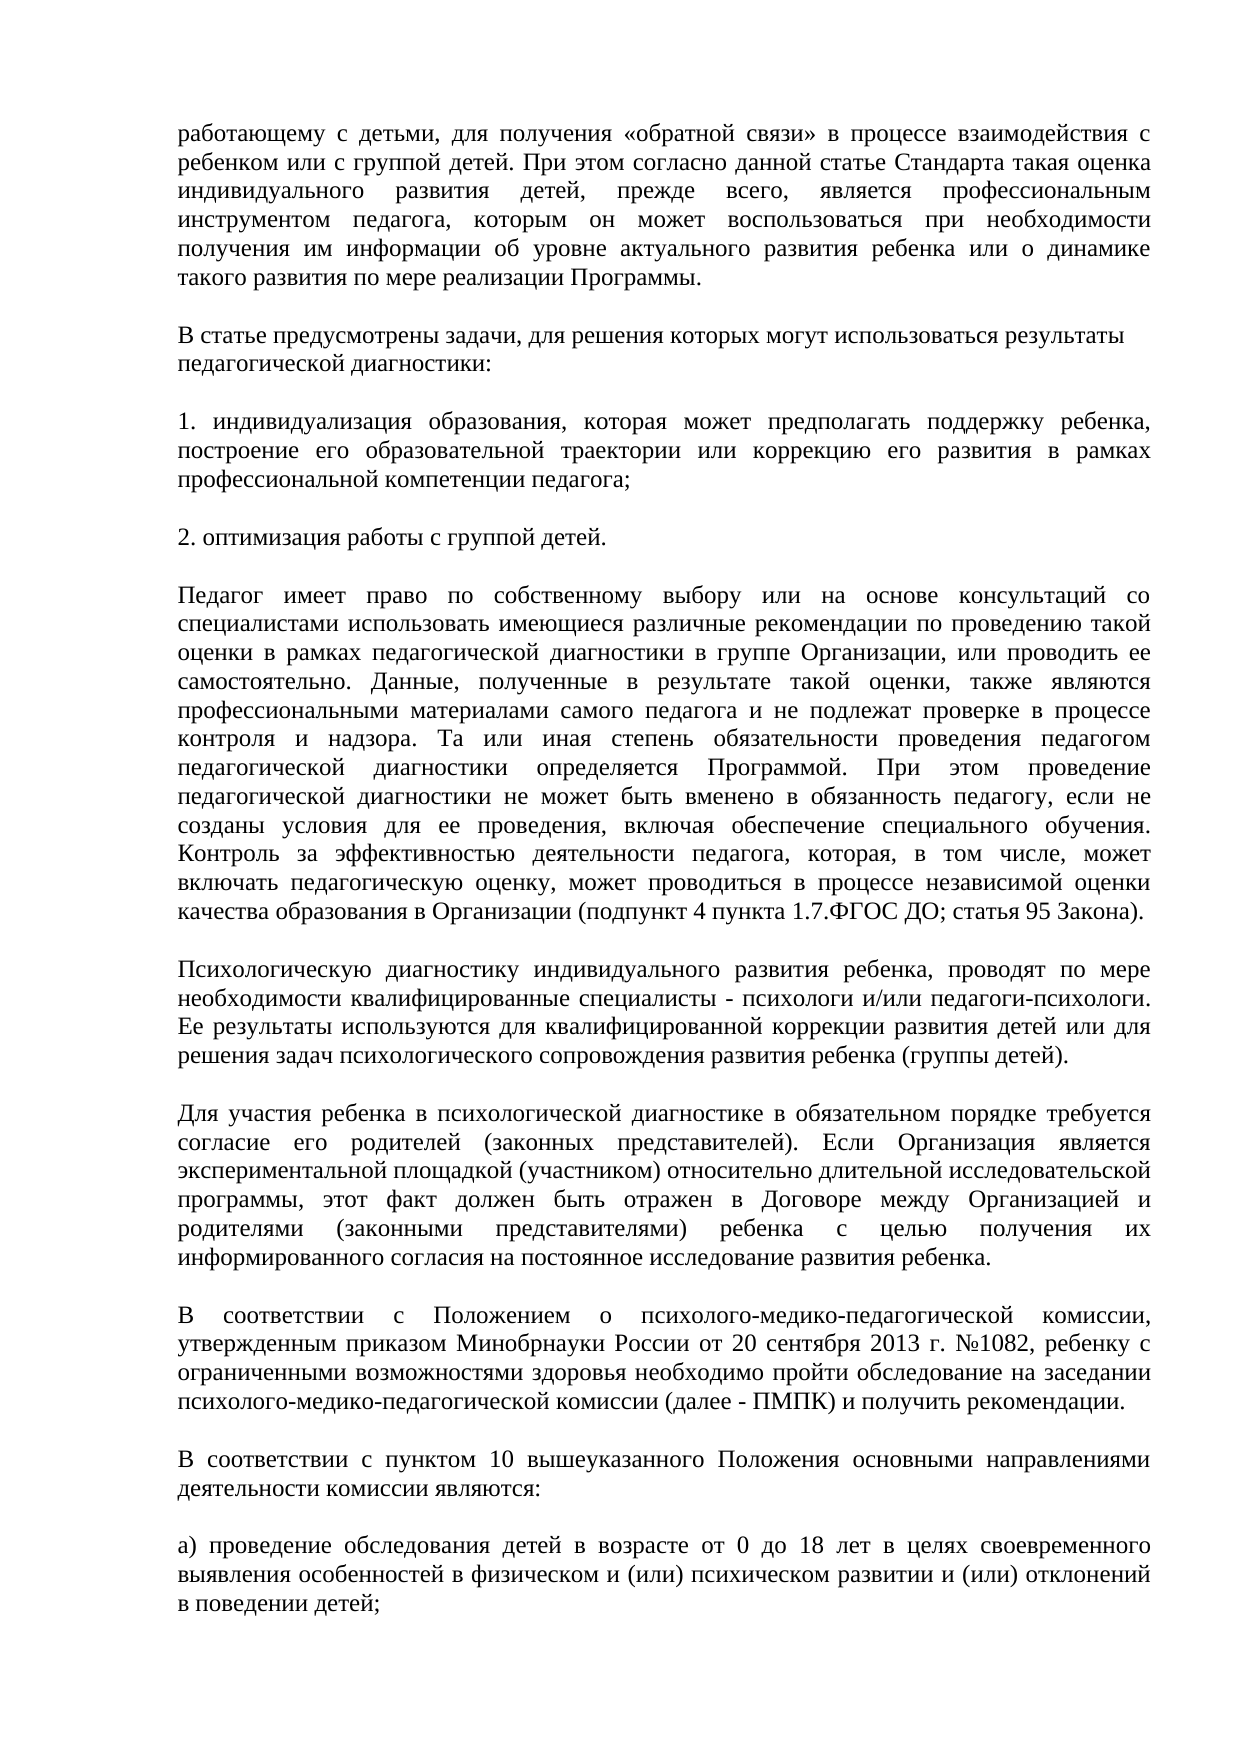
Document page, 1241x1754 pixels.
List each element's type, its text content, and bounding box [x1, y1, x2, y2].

text 1. индивидуализация образования, которая может предполагать поддержку ребенка, построение его образовательной траектории или коррекцию его развития в рамках профессиональной компетенции педагога; [177, 406, 1152, 493]
text 2. оптимизация работы с группой детей. [177, 522, 1152, 551]
text Психологическую диагностику индивидуального развития ребенка, проводят по мере необходимости квалифицированные специалисты - психологи и/или педагоги-психологи. Ее результаты используются для квалифицированной коррекции развития детей или для решения задач психологического сопровождения развития ребенка (группы детей). [177, 954, 1152, 1069]
text В соответствии с пунктом 10 вышеуказанного Положения основными направлениями деятельности комиссии являются: [177, 1444, 1152, 1501]
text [177, 118, 1152, 291]
text Для участия ребенка в психологической диагностике в обязательном порядке требуется согласие его родителей (законных представителей). Если Организация является экспериментальной площадкой (участником) относительно длительной исследовательской программы, этот факт должен быть отражен в Договоре между Организацией и родителями (законными представителями) ребенка с целью получения их информированного согласия на постоянное исследование развития ребенка. [177, 1098, 1152, 1271]
text Педагог имеет право по собственному выбору или на основе консультаций со специалистами использовать имеющиеся различные рекомендации по проведению такой оценки в рамках педагогической диагностики в группе Организации, или проводить ее самостоятельно. Данные, полученные в результате такой оценки, также являются профессиональными материалами самого педагога и не подлежат проверке в процессе контроля и надзора. Та или иная степень обязательности проведения педагогом педагогической диагностики определяется Программой. При этом проведение педагогической диагностики не может быть вменено в обязанность педагогу, если не созданы условия для ее проведения, включая обеспечение специального обучения. Контроль за эффективностью деятельности педагога, которая, в том числе, может включать педагогическую оценку, может проводиться в процессе независимой оценки качества образования в Организации (подпункт 4 пункта 1.7.ФГОС ДО; статья 95 Закона). [177, 580, 1152, 925]
text а) проведение обследования детей в возрасте от 0 до 18 лет в целях своевременного выявления особенностей в физическом и (или) психическом развитии и (или) отклонений в поведении детей; [177, 1531, 1152, 1617]
text В статье предусмотрены задачи, для решения которых могут использоваться результаты педагогической диагностики: [177, 320, 1152, 377]
text В соответствии с Положением о психолого-медико-педагогической комиссии, утвержденным приказом Минобрнауки России от 20 сентября 2013 г. №1082, ребенку с ограниченными возможностями здоровья необходимо пройти обследование на заседании психолого-медико-педагогической комиссии (далее - ПМПК) и получить рекомендации. [177, 1300, 1152, 1415]
